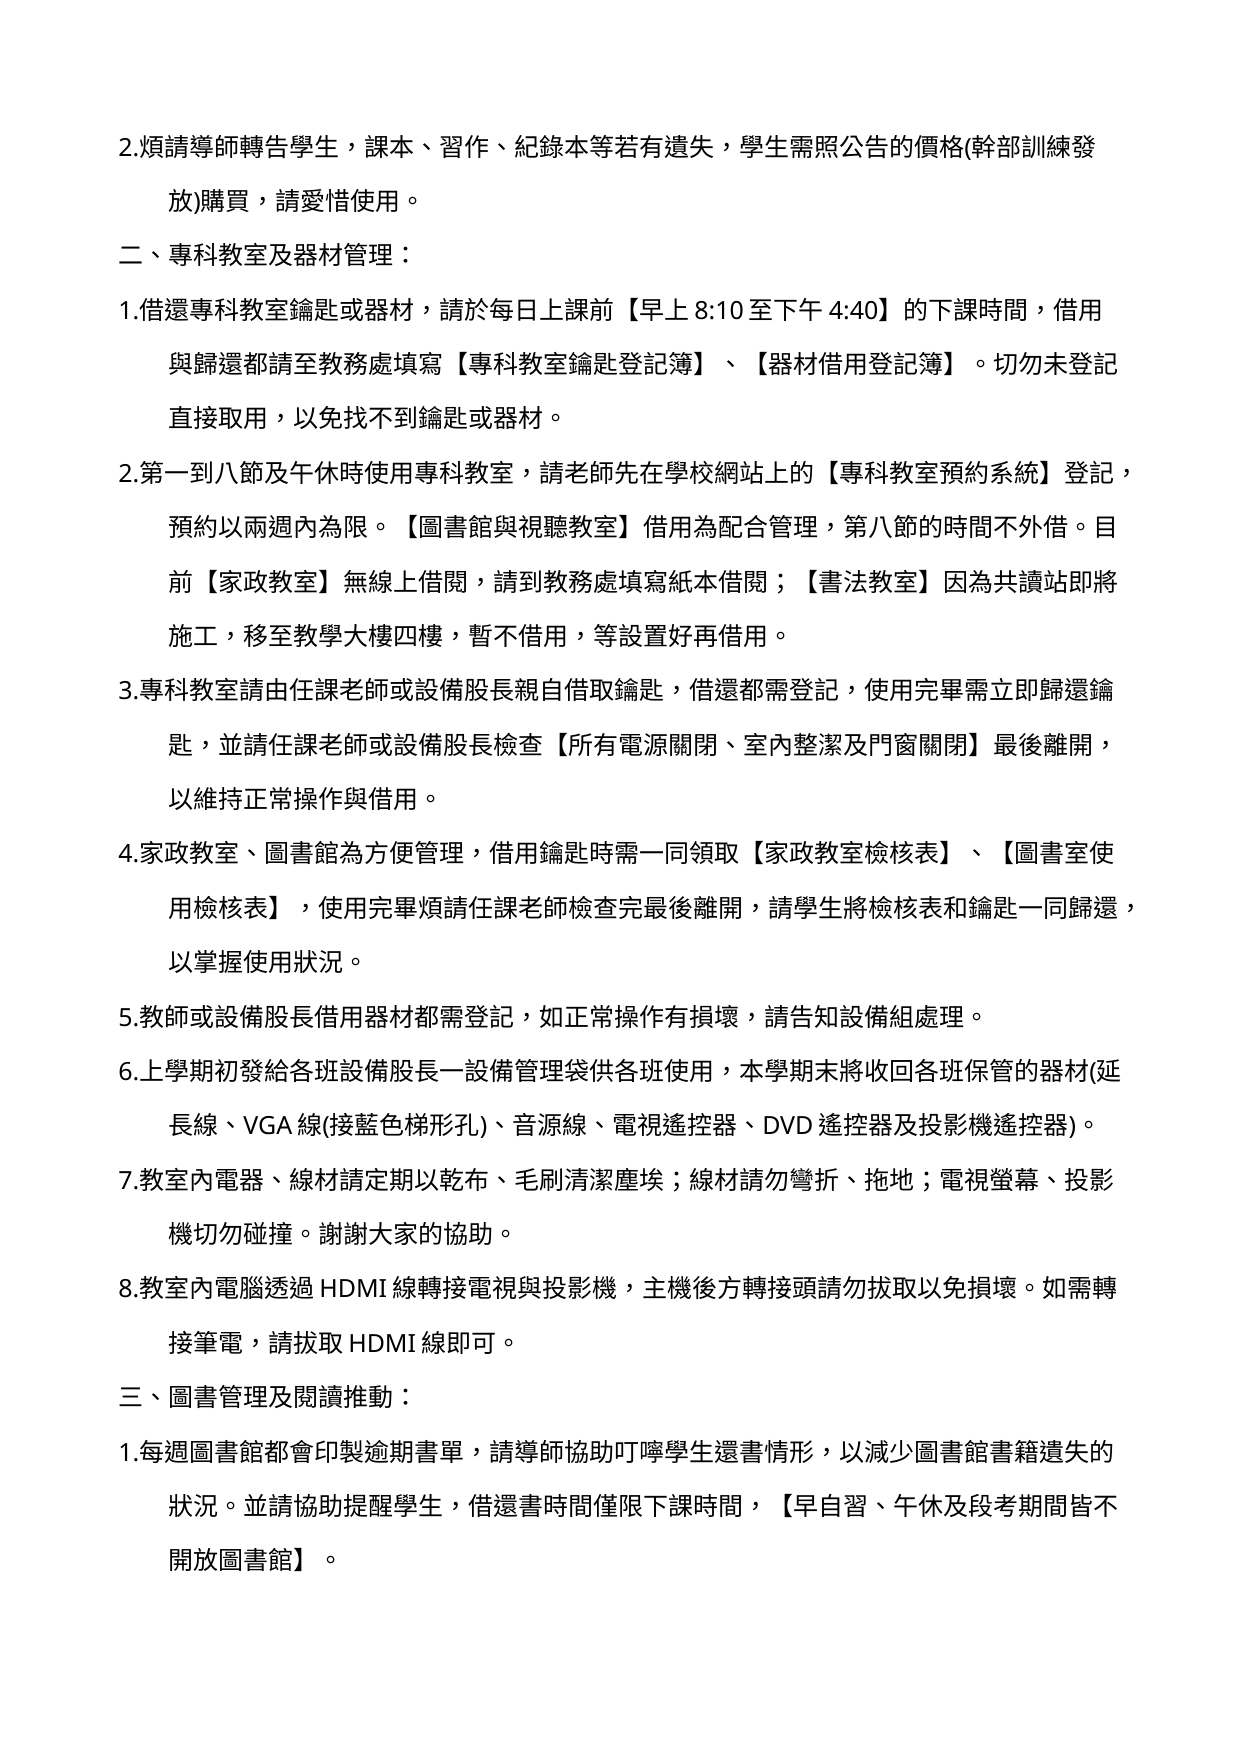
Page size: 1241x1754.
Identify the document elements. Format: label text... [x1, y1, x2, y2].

list 8.教室內電腦透過HDMI線轉接電視與投影機，主機後方轉接頭請勿拔取以免損壞。如需轉接筆電，請拔取HDMI線即可。 [118, 1269, 1122, 1359]
list 5.教師或設備股長借用器材都需登記，如正常操作有損壞，請告知設備組處理。 [118, 997, 1122, 1033]
list 2.第一到八節及午休時使用專科教室，請老師先在學校網站上的【專科教室預約系統】登記，預約以兩週內為限。【圖書館與視聽教室】借用為配合管理，第八節的時間不外借。目前【家政教室】無線上借閱，請到教務處填寫紙本借閱；【書法教室】因為共讀站即將施工，移至教學大樓四樓，暫不借用，等設置好再借用。 [118, 453, 1122, 653]
list 1.每週圖書館都會印製逾期書單，請導師協助叮嚀學生還書情形，以減少圖書館書籍遺失的狀況。並請協助提醒學生，借還書時間僅限下課時間，【早自習、午休及段考期間皆不開放圖書館】。 [118, 1432, 1122, 1577]
list 2.煩請導師轉告學生，課本、習作、紀錄本等若有遺失，學生需照公告的價格(幹部訓練發放)購買，請愛惜使用。 [118, 127, 1122, 218]
list 7.教室內電器、線材請定期以乾布、毛刷清潔塵埃；線材請勿彎折、拖地；電視螢幕、投影機切勿碰撞。謝謝大家的協助。 [118, 1160, 1122, 1251]
list 6.上學期初發給各班設備股長一設備管理袋供各班使用，本學期末將收回各班保管的器材(延長線、VGA線(接藍色梯形孔)、音源線、電視遙控器、DVD遙控器及投影機遙控器)。 [118, 1051, 1122, 1142]
list 3.專科教室請由任課老師或設備股長親自借取鑰匙，借還都需登記，使用完畢需立即歸還鑰匙，並請任課老師或設備股長檢查【所有電源關閉、室內整潔及門窗關閉】最後離開，以維持正常操作與借用。 [118, 671, 1122, 816]
list 三、圖書管理及閱讀推動： [118, 1378, 1122, 1414]
list 二、專科教室及器材管理： [118, 236, 1122, 272]
list 4.家政教室、圖書館為方便管理，借用鑰匙時需一同領取【家政教室檢核表】、【圖書室使用檢核表】，使用完畢煩請任課老師檢查完最後離開，請學生將檢核表和鑰匙一同歸還，以掌握使用狀況。 [118, 834, 1122, 979]
list 1.借還專科教室鑰匙或器材，請於每日上課前【早上8:10至下午4:40】的下課時間，借用與歸還都請至教務處填寫【專科教室鑰匙登記簿】、【器材借用登記簿】。切勿未登記直接取用，以免找不到鑰匙或器材。 [118, 290, 1122, 435]
